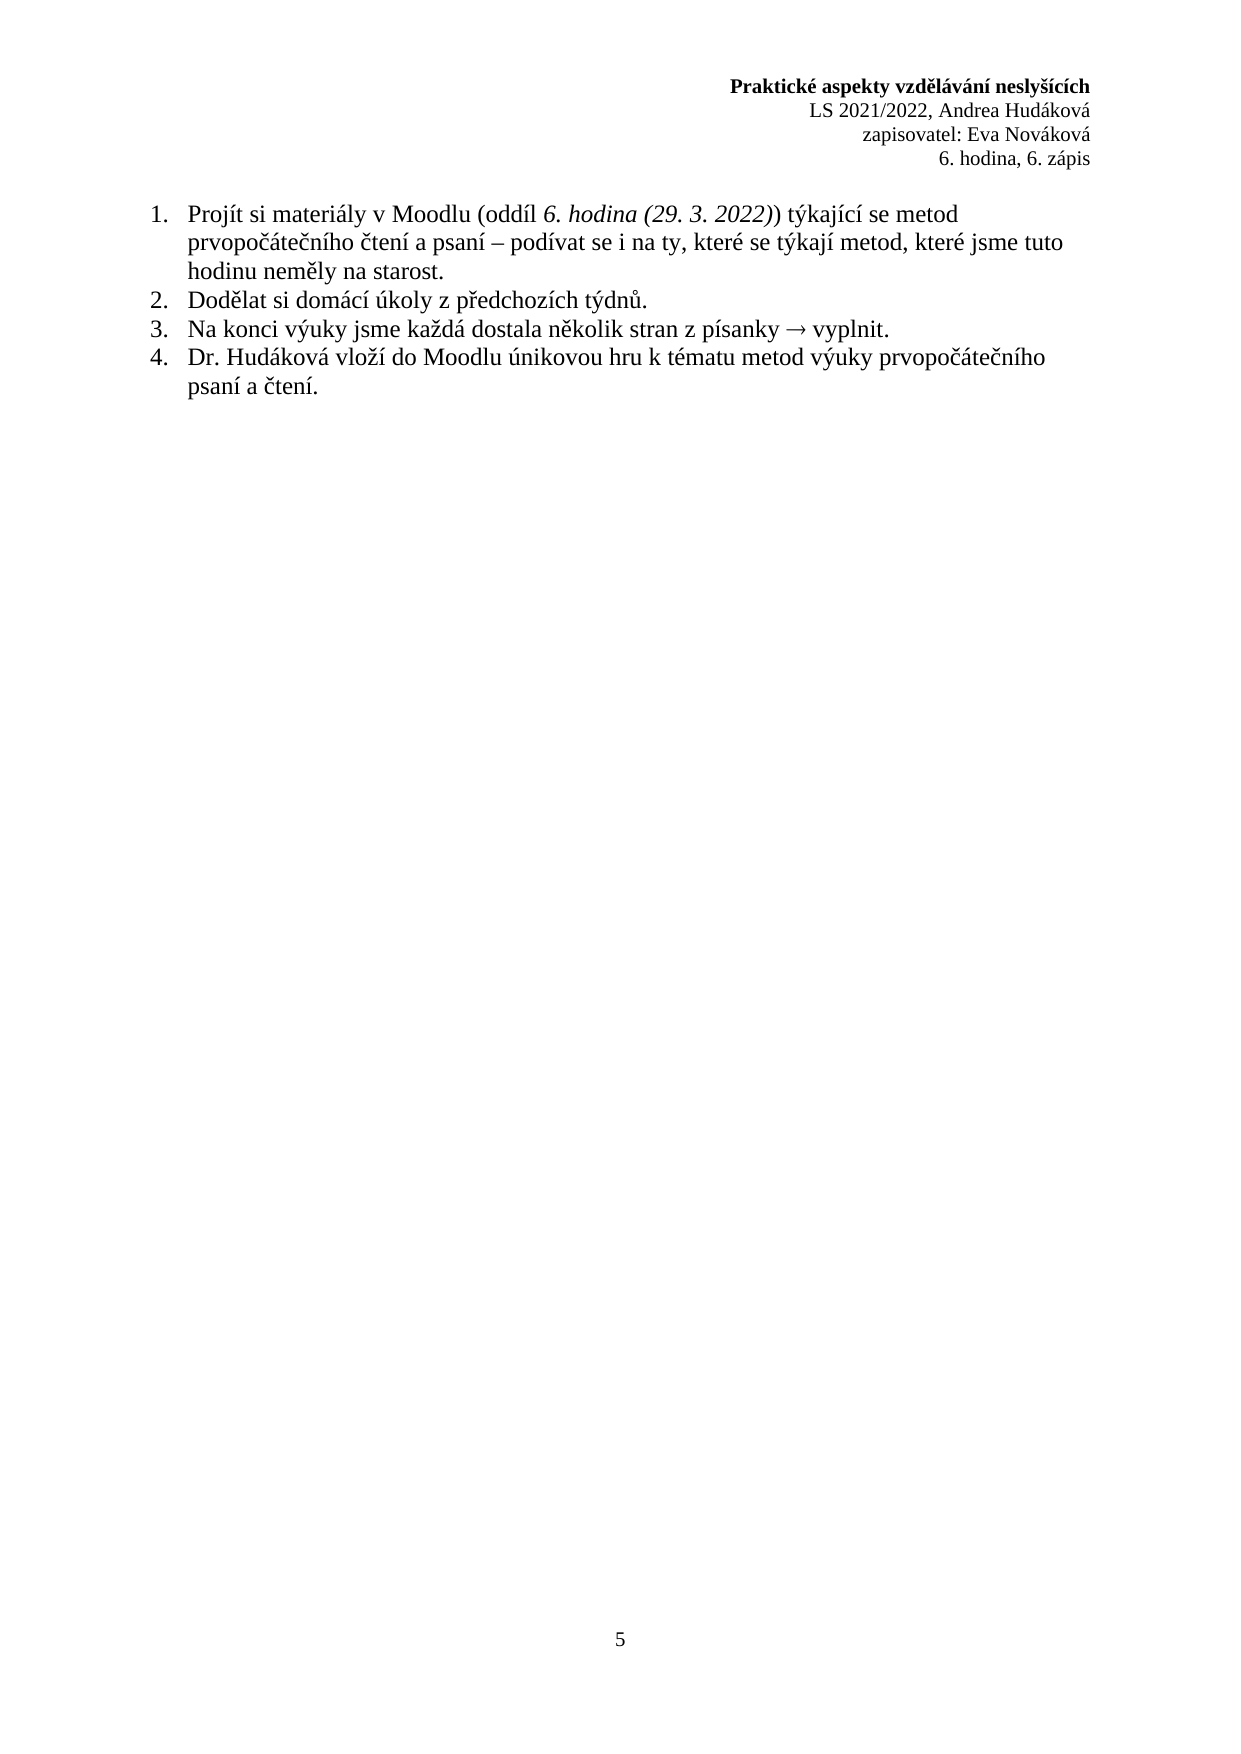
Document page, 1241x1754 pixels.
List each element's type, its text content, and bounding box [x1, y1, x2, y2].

list Dr. Hudáková vloží do Moodlu únikovou hru k tématu metod výuky prvopočátečního psaní a čtení. [150, 342, 1090, 400]
list Dodělat si domácí úkoly z předchozích týdnů. [150, 285, 1090, 314]
list Projít si materiály v Moodlu (oddíl 6. hodina (29. 3. 2022)) týkající se metod prvopočátečního čtení a psaní – podívat se i na ty, které se týkají metod, které jsme tuto hodinu neměly na starost. [150, 199, 1090, 285]
list Na konci výuky jsme každá dostala několik stran z písanky vyplnit. [150, 314, 1090, 342]
